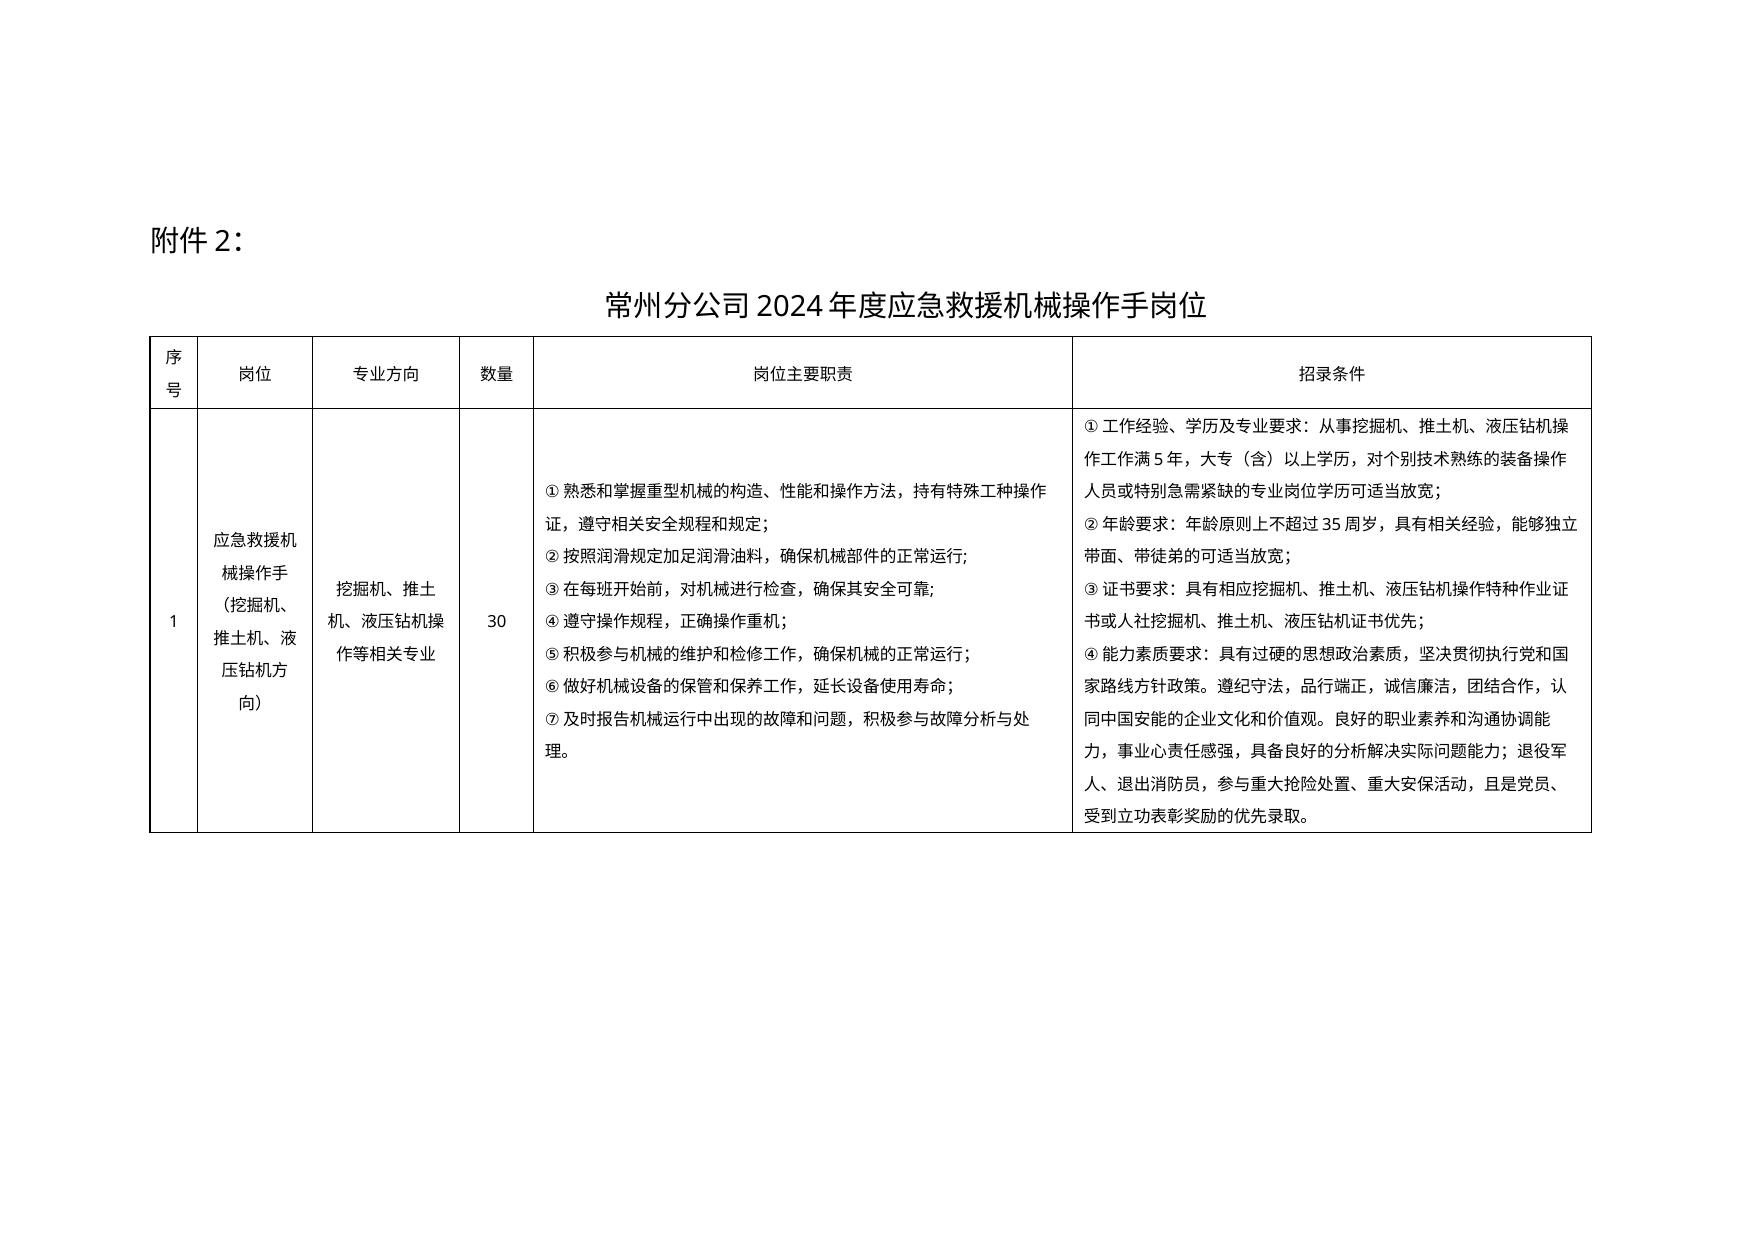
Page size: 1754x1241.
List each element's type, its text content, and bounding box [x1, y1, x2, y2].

table_header 数量 [460, 337, 533, 408]
table_cell 1 [151, 409, 197, 832]
table_cell ①熟悉和掌握重型机械的构造、性能和操作方法，持有特殊工种操作证，遵守相关安全规程和规定； ②按照润滑规定加足润滑油料，确保机械部件的正常运行; ③在每班开始前，对机械进行检查，确保其安全可靠; ④遵守操作规程，正确操作重机； ⑤积极参与机械的维护和检修工作，确保机械的正常运行； ⑥做好机械设备的保管和保养工作，延长设备使用寿命； ⑦及时报告机械运行中出现的故障和问题，积极参与故障分析与处理。 [534, 409, 1072, 832]
table_cell 挖掘机、推土机、液压钻机操作等相关专业 [313, 409, 459, 832]
table_header 岗位 [198, 337, 312, 408]
text 常州分公司2024年度应急救援机械操作手岗位 [150, 271, 1604, 336]
table_cell ①工作经验、学历及专业要求：从事挖掘机、推土机、液压钻机操作工作满5年，大专（含）以上学历，对个别技术熟练的装备操作人员或特别急需紧缺的专业岗位学历可适当放宽； ②年龄要求：年龄原则上不超过35周岁，具有相关经验，能够独立带面、带徒弟的可适当放宽； ③证书要求：具有相应挖掘机、推土机、液压钻机操作特种作业证书或人社挖掘机、推土机、液压钻机证书优先； ④能力素质要求：具有过硬的思想政治素质，坚决贯彻执行党和国家路线方针政策。遵纪守法，品行端正，诚信廉洁，团结合作，认同中国安能的企业文化和价值观。良好的职业素养和沟通协调能力，事业心责任感强，具备良好的分析解决实际问题能力；退役军人、退出消防员，参与重大抢险处置、重大安保活动，且是党员、受到立功表彰奖励的优先录取。 [1073, 409, 1591, 832]
table_header 专业方向 [313, 337, 459, 408]
table_cell 应急救援机械操作手（挖掘机、推土机、液压钻机方向） [198, 409, 312, 832]
table_header 岗位主要职责 [534, 337, 1072, 408]
table_cell 30 [460, 409, 533, 832]
text 附件2： [150, 206, 1604, 271]
table_header 招录条件 [1073, 337, 1591, 408]
table_header 序号 [151, 337, 197, 408]
